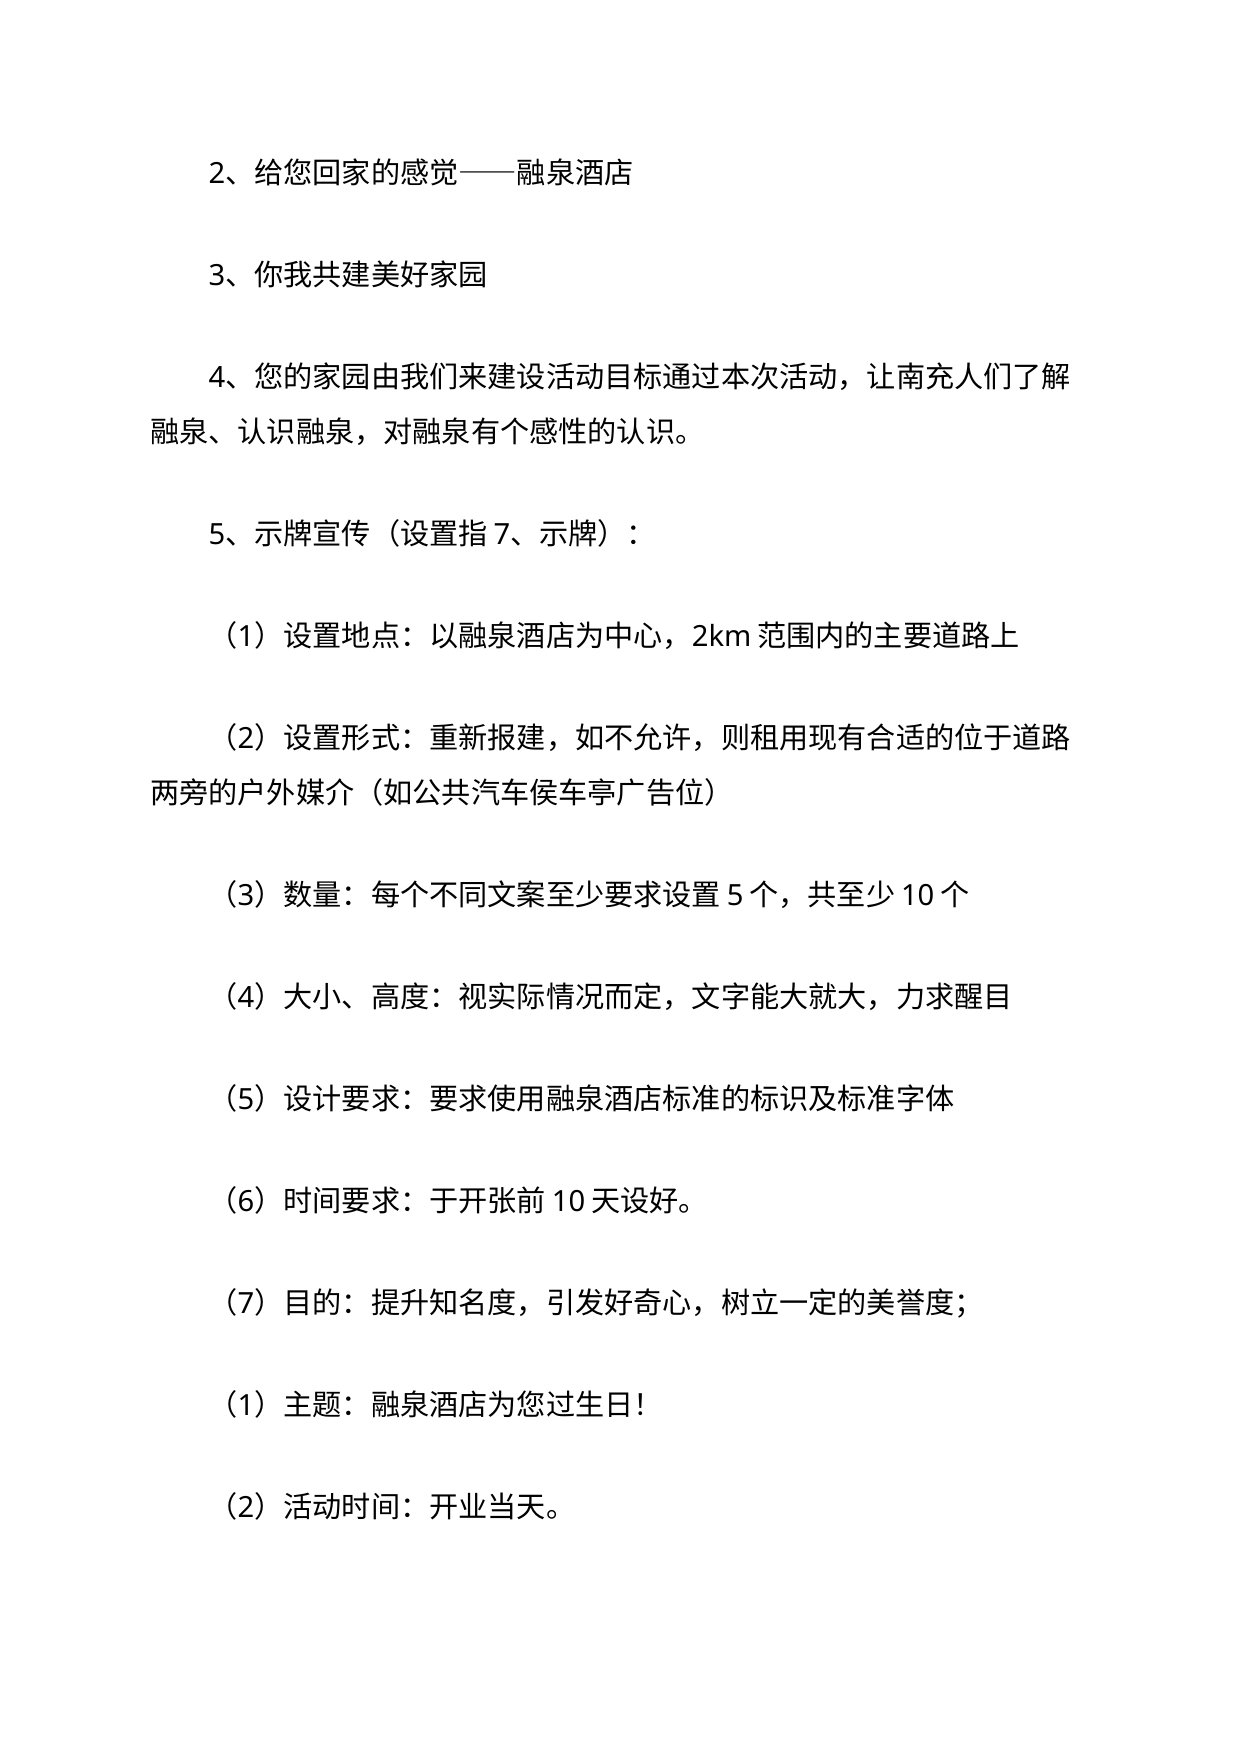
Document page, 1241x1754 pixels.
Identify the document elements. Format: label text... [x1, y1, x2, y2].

text （5）设计要求：要求使用融泉酒店标准的标识及标准字体 [150, 1075, 1090, 1118]
text 2、给您回家的感觉——融泉酒店 [150, 150, 1090, 192]
text （2）活动时间：开业当天。 [150, 1483, 1090, 1526]
text 5、示牌宣传（设置指7、示牌）： [150, 511, 1090, 553]
text （6）时间要求：于开张前10天设好。 [150, 1177, 1090, 1220]
text （1）主题：融泉酒店为您过生日！ [150, 1381, 1090, 1424]
text （2）设置形式：重新报建，如不允许，则租用现有合适的位于道路两旁的户外媒介（如公共汽车侯车亭广告位） [150, 715, 1090, 812]
text （1）设置地点：以融泉酒店为中心，2km范围内的主要道路上 [150, 613, 1090, 655]
text 4、您的家园由我们来建设活动目标通过本次活动，让南充人们了解融泉、认识融泉，对融泉有个感性的认识。 [150, 354, 1090, 451]
text （7）目的：提升知名度，引发好奇心，树立一定的美誉度； [150, 1279, 1090, 1322]
text （3）数量：每个不同文案至少要求设置5个，共至少10个 [150, 871, 1090, 914]
text （4）大小、高度：视实际情况而定，文字能大就大，力求醒目 [150, 973, 1090, 1016]
text 3、你我共建美好家园 [150, 252, 1090, 294]
